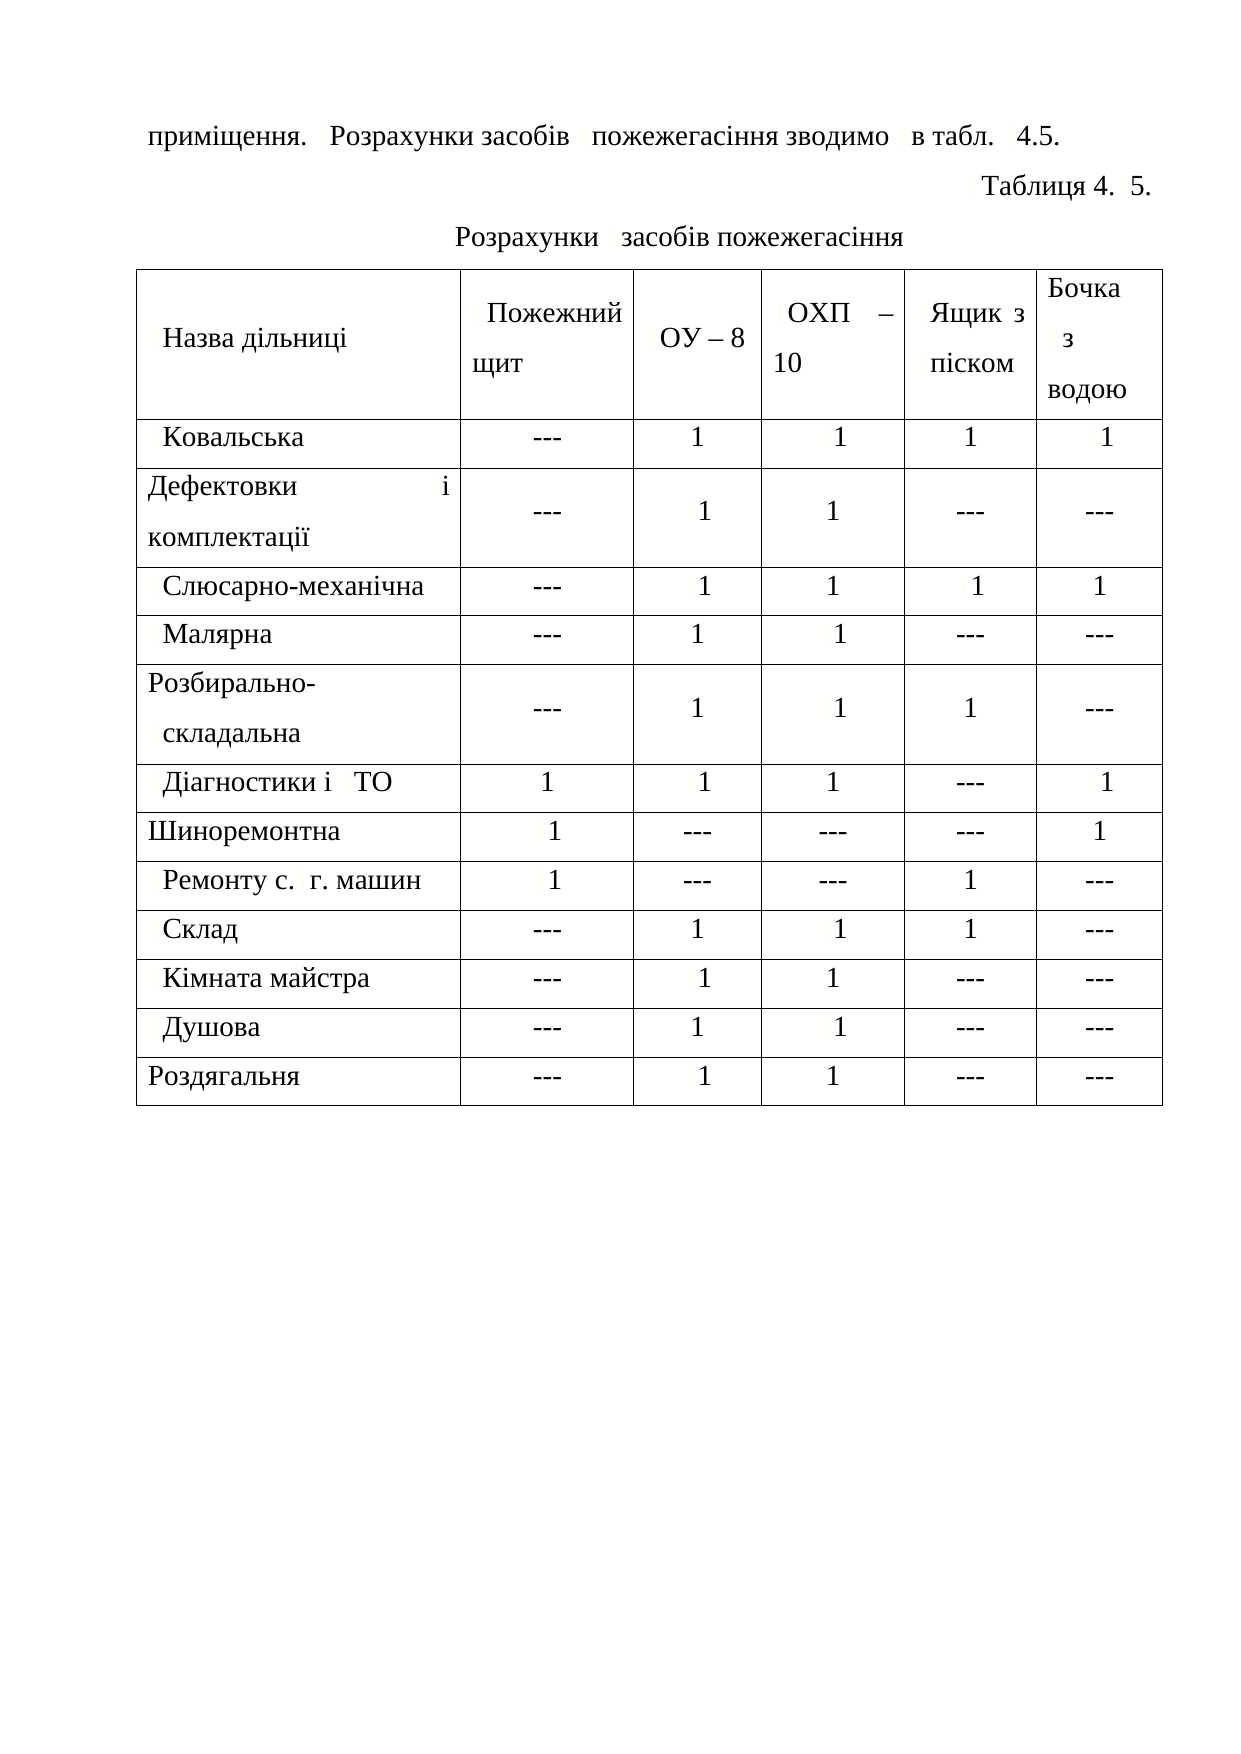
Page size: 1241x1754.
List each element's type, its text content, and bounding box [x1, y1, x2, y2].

table_cell 1 [905, 665, 1036, 763]
table_cell 1Душова [137, 1009, 460, 1057]
table_cell --- [1037, 862, 1162, 910]
table_cell Дефектовки 1і комплектації [137, 469, 460, 567]
table_cell Розбирально-1складальна [137, 665, 460, 763]
table_cell 1 [634, 420, 761, 467]
table_cell 1Малярна [137, 616, 460, 664]
table_cell 11 [1037, 765, 1162, 812]
table_cell --- [762, 862, 904, 910]
table_cell 11 [634, 1058, 761, 1105]
table_cell 1 [762, 568, 904, 615]
table_cell 11 [461, 862, 633, 910]
table_cell --- [1037, 1009, 1162, 1057]
table_header 1ОУ – 8 [634, 270, 761, 418]
table_cell 1 [762, 1058, 904, 1105]
table_header 1Ящик з 1піском [905, 270, 1036, 418]
table_cell --- [461, 616, 633, 664]
table_cell 1Слюсарно-механічна [137, 568, 460, 615]
table_cell --- [905, 960, 1036, 1008]
table_cell --- [762, 813, 904, 861]
table_cell --- [1037, 911, 1162, 959]
table_cell 1Ремонту с.1г. машин [137, 862, 460, 910]
table_cell --- [634, 862, 761, 910]
text Розрахунки 1засобів пожежегасіння [133, 219, 1152, 252]
table_cell 1 [634, 911, 761, 959]
table_cell 1Ковальська [137, 420, 460, 467]
table_cell --- [1037, 960, 1162, 1008]
table_cell 11 [905, 568, 1036, 615]
table_cell --- [634, 813, 761, 861]
table_cell --- [461, 911, 633, 959]
table_cell --- [905, 1009, 1036, 1057]
table_cell 11 [762, 665, 904, 763]
table_cell 1 [905, 911, 1036, 959]
table_cell 1 [461, 765, 633, 812]
table_cell --- [461, 420, 633, 467]
table_cell --- [905, 765, 1036, 812]
table_cell 1 [762, 469, 904, 567]
table_header Бочка 1з водою [1037, 270, 1162, 418]
table_cell 1 [905, 862, 1036, 910]
table_cell 1 [1037, 813, 1162, 861]
table_cell Роздягальня [137, 1058, 460, 1105]
table_cell --- [461, 469, 633, 567]
table_header 1ОХП – 10 [762, 270, 904, 418]
table_cell 1 [634, 665, 761, 763]
table_cell --- [461, 960, 633, 1008]
table_cell 1 [1037, 568, 1162, 615]
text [148, 118, 1152, 152]
table_cell --- [461, 1009, 633, 1057]
table_cell --- [905, 1058, 1036, 1105]
table_cell 1Склад [137, 911, 460, 959]
table_cell --- [905, 813, 1036, 861]
table_cell 11 [634, 469, 761, 567]
table_cell 11 [762, 1009, 904, 1057]
table_cell --- [905, 616, 1036, 664]
table_cell 11 [634, 568, 761, 615]
table_cell 1 [905, 420, 1036, 467]
table_cell --- [1037, 469, 1162, 567]
table_cell 11 [461, 813, 633, 861]
table_cell 11 [762, 616, 904, 664]
table_cell 11 [1037, 420, 1162, 467]
table_cell --- [461, 568, 633, 615]
table_cell 1 [762, 765, 904, 812]
table_cell 1Кімната майстра [137, 960, 460, 1008]
table_cell --- [1037, 616, 1162, 664]
table_cell --- [461, 1058, 633, 1105]
table_header 1Назва дільниці [137, 270, 460, 418]
table_header 1Пожежний щит [461, 270, 633, 418]
table_cell 11 [634, 765, 761, 812]
table_cell --- [905, 469, 1036, 567]
table_cell Шиноремонтна [137, 813, 460, 861]
table_cell 1 [634, 616, 761, 664]
table_cell 1 [634, 1009, 761, 1057]
table_cell --- [1037, 665, 1162, 763]
text 1Таблиця 4.15. [856, 168, 1152, 202]
table_cell --- [461, 665, 633, 763]
table_cell 11 [762, 420, 904, 467]
table_cell 11 [762, 911, 904, 959]
table_cell 11 [634, 960, 761, 1008]
table_cell --- [1037, 1058, 1162, 1105]
table_cell 1 [762, 960, 904, 1008]
table_cell 1Діагностики і 1ТО [137, 765, 460, 812]
